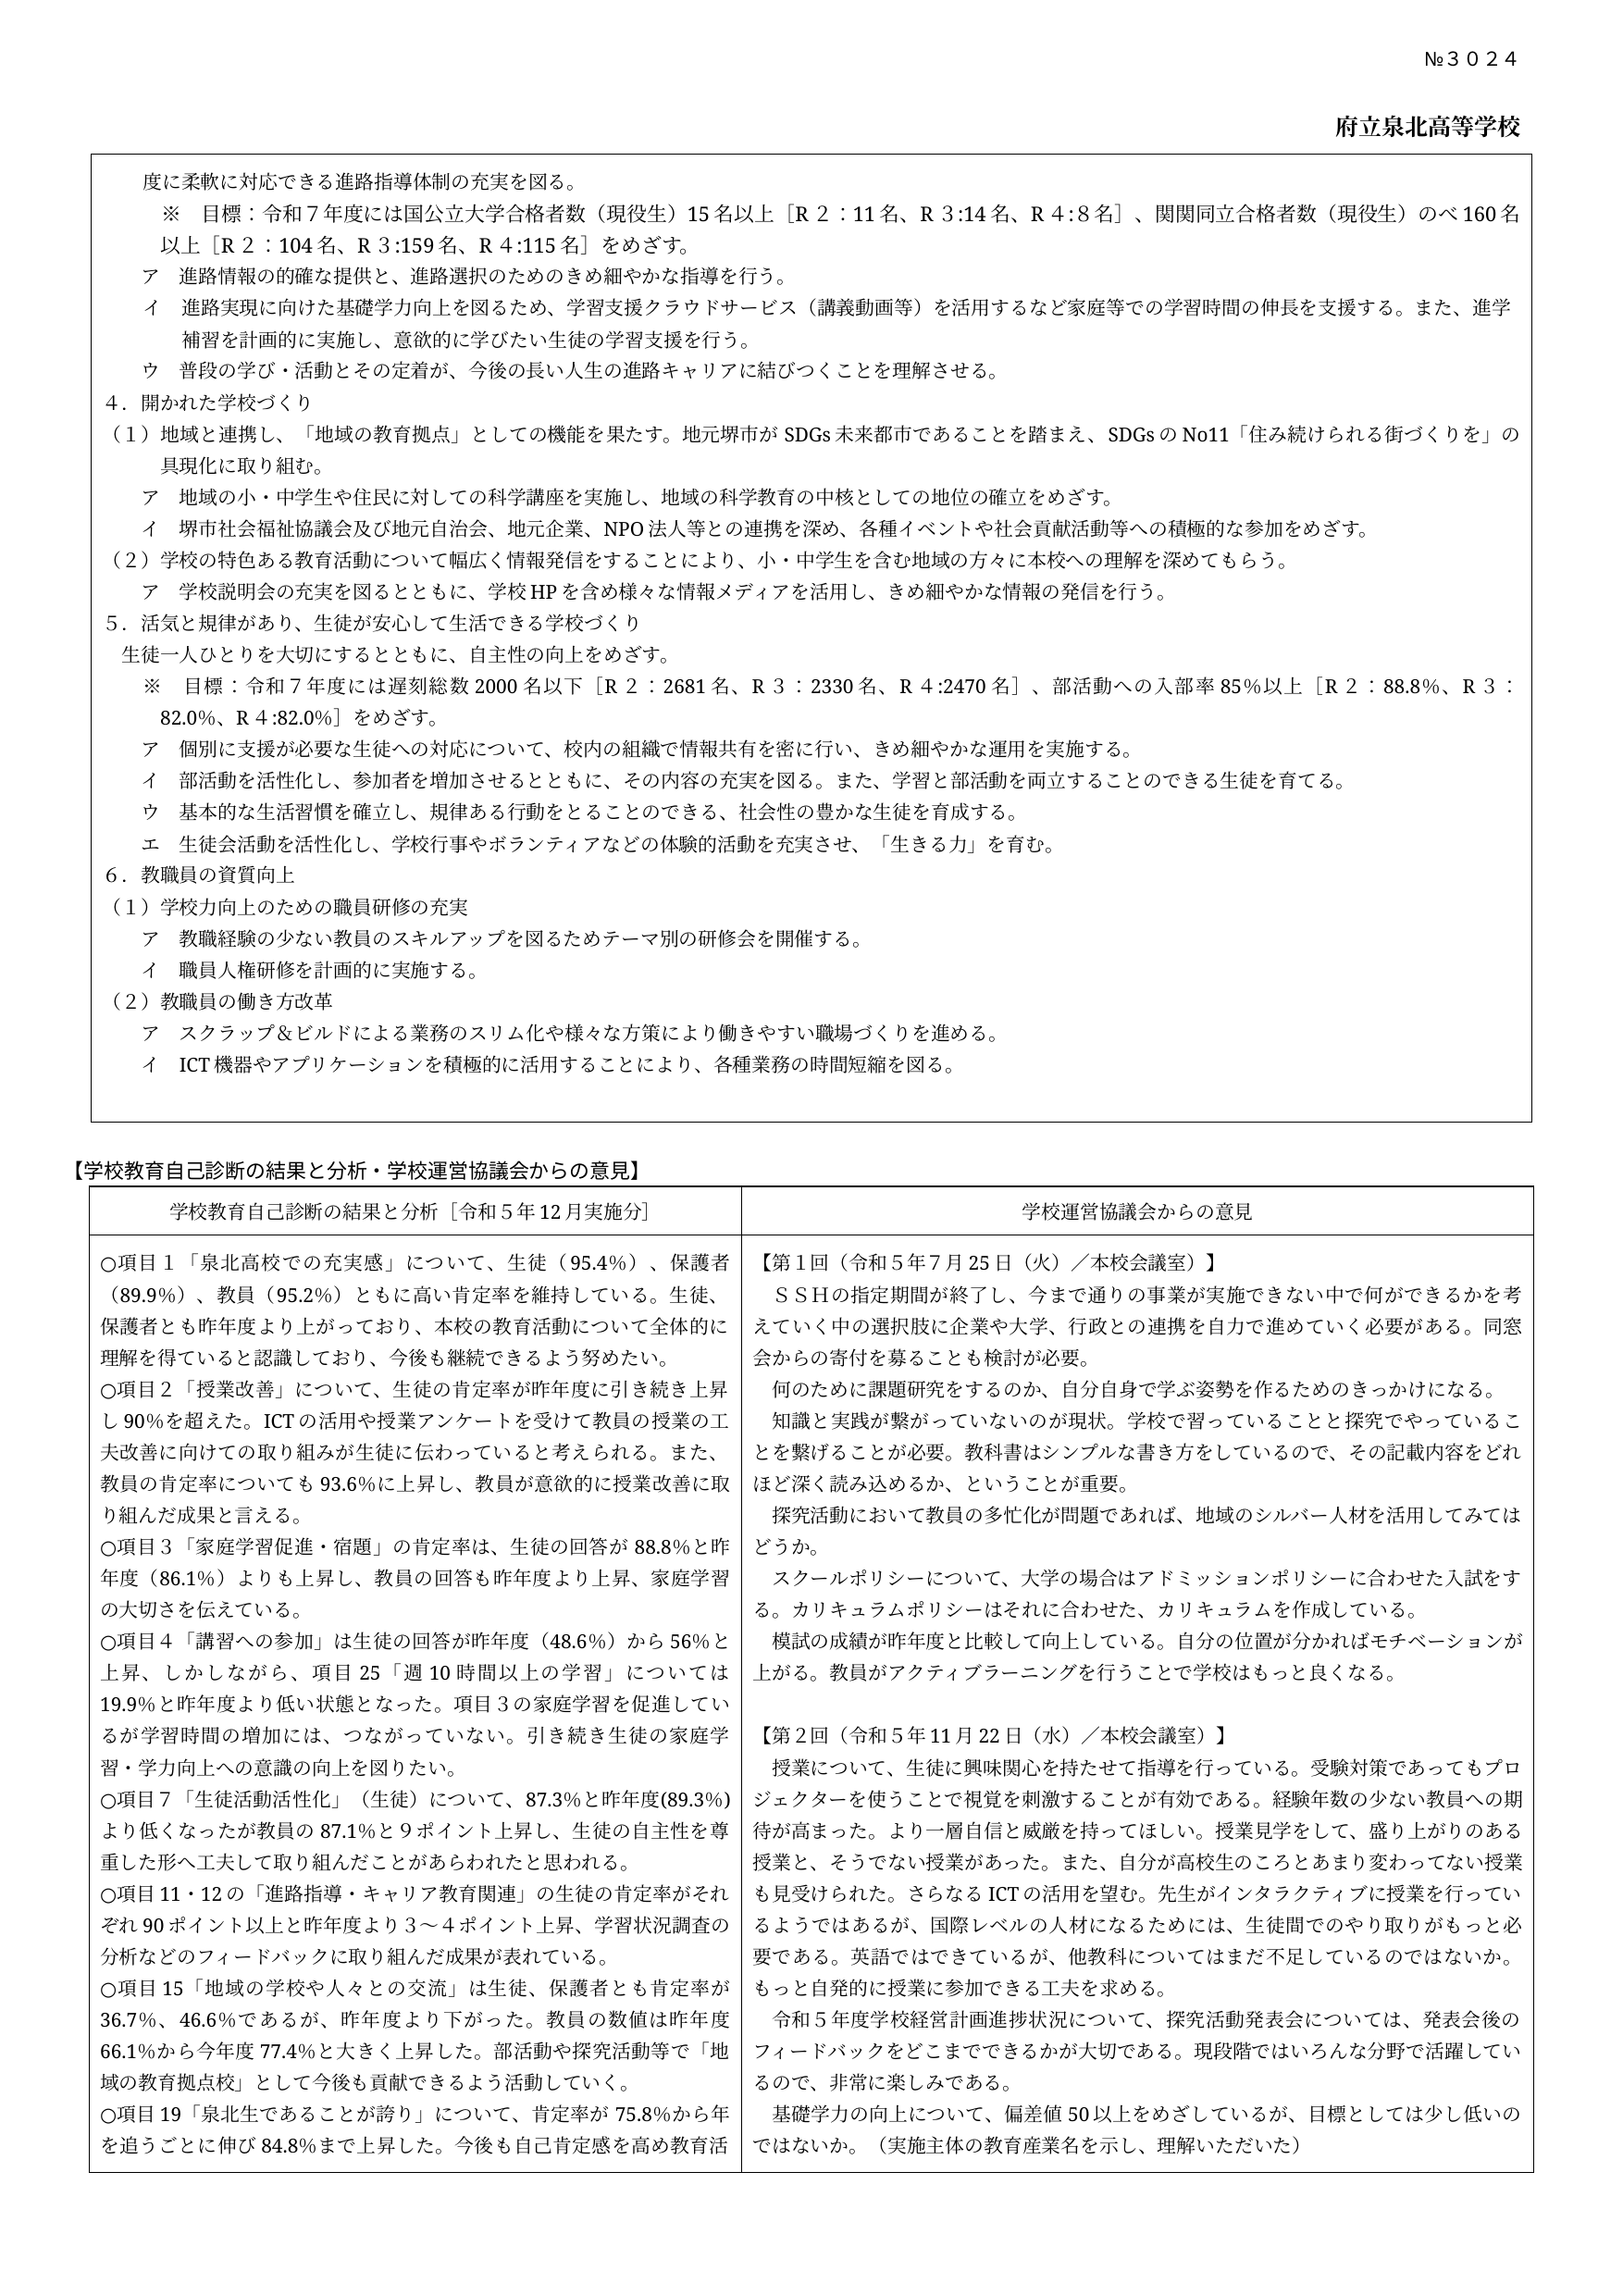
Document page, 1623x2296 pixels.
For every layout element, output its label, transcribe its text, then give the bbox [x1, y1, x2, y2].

table_header 学校運営協議会からの意見 [742, 1187, 1533, 1235]
table_header 学校教育自己診断の結果と分析［令和５年12月実施分］ [90, 1187, 741, 1235]
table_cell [90, 1235, 741, 2172]
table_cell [742, 1235, 1533, 2172]
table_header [92, 155, 1531, 1122]
text 【学校教育自己診断の結果と分析・学校運営協議会からの意見】 [13, 1154, 1541, 1185]
